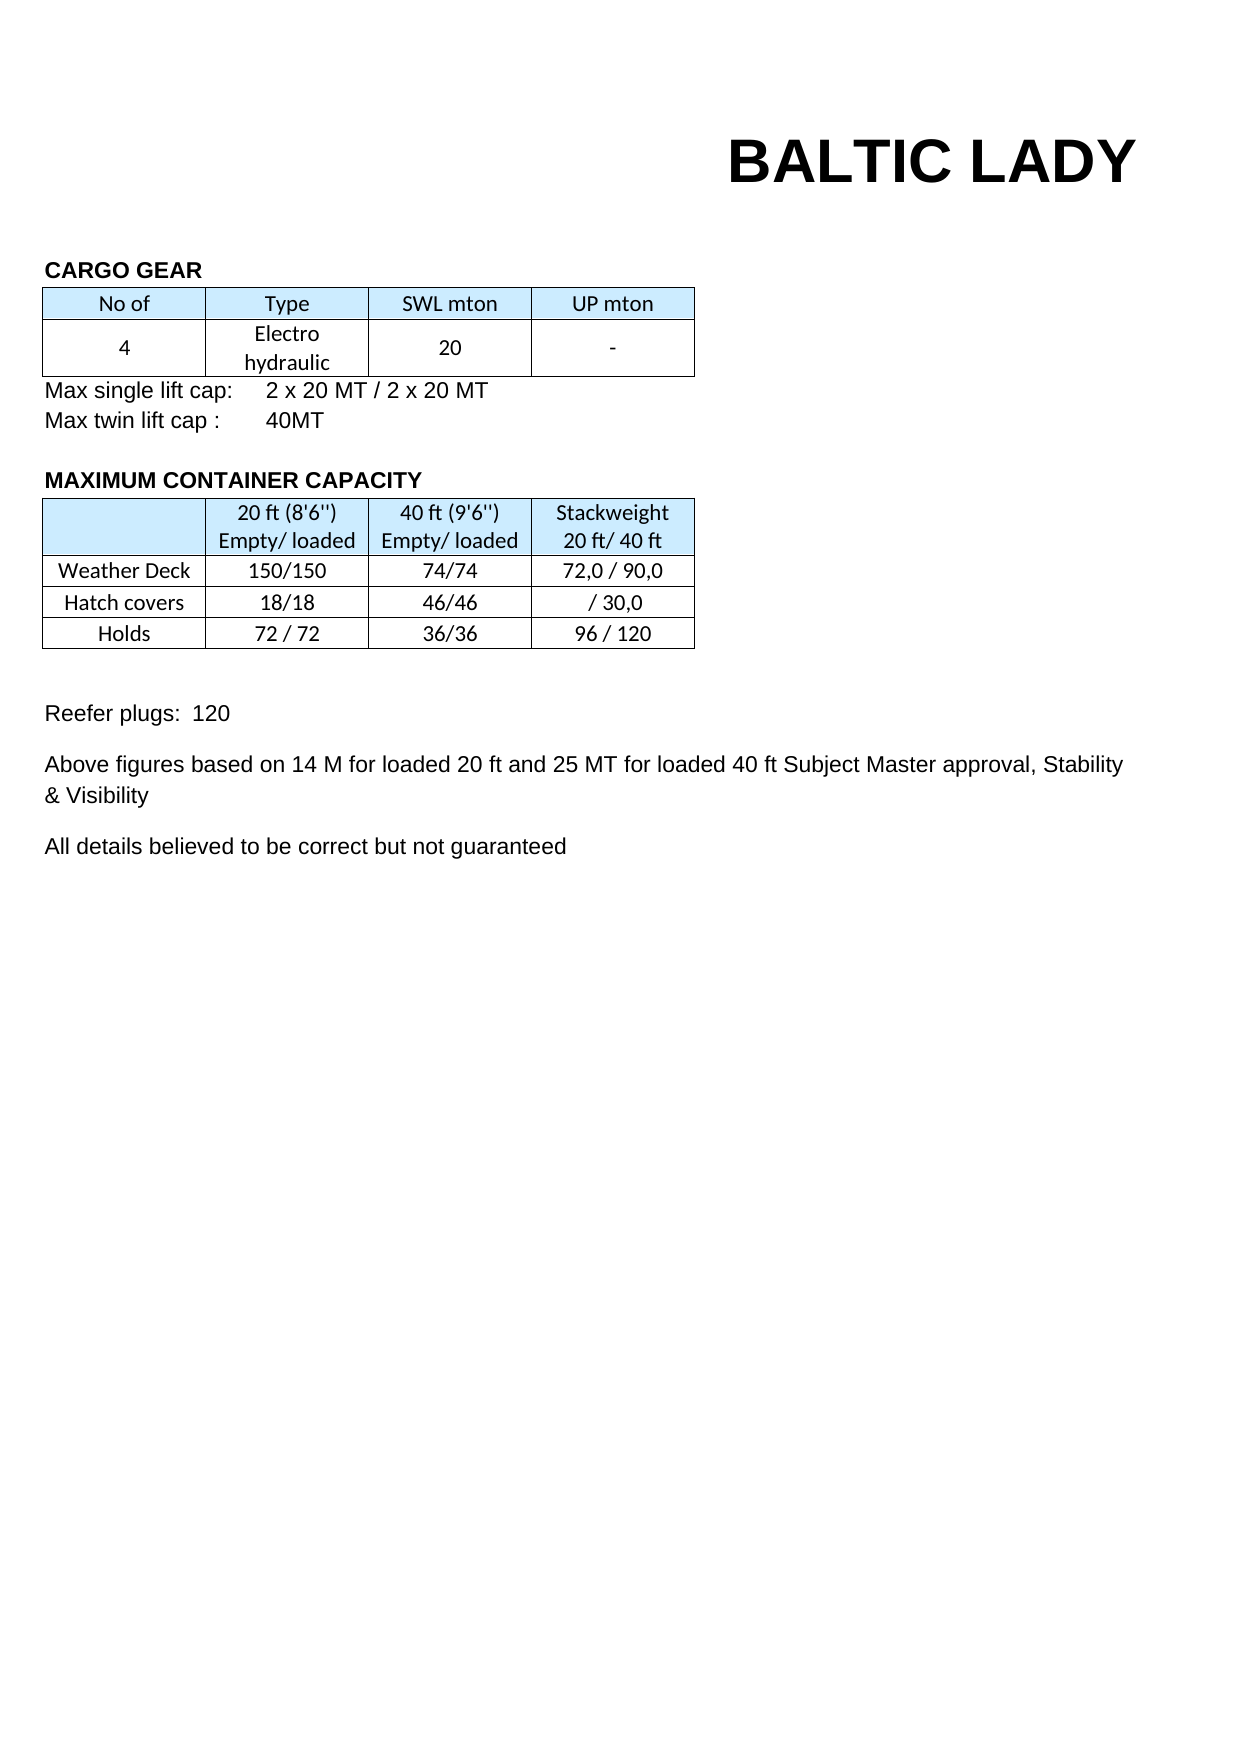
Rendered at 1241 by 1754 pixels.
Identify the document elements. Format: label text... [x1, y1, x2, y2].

table_header 40 ft (9'6'') Empty/ loaded [369, 499, 531, 554]
table_header 20 ft (8'6'') Empty/ loaded [206, 499, 368, 554]
table_cell 20 [369, 320, 531, 376]
table_cell Electro hydraulic [206, 320, 368, 376]
text Reefer plugs: 120 [44, 700, 1137, 727]
table_cell / 30,0 [532, 587, 694, 617]
text MAXIMUM CONTAINER CAPACITY [44, 467, 1137, 494]
table_cell Holds [43, 618, 205, 648]
table_header Stackweight 20 ft/ 40 ft [532, 499, 694, 554]
table_header UP mton [532, 288, 694, 318]
table_header [43, 499, 205, 554]
table_cell 72 / 72 [206, 618, 368, 648]
table_header Type [206, 288, 368, 318]
text Max single lift cap: 2 x 20 MT / 2 x 20 MT [44, 377, 1137, 403]
text Above figures based on 14 M for loaded 20 ft and 25 MT for loaded 40 ft Subject Master approval, Stability & Visibility [44, 751, 1137, 808]
table_header SWL mton [369, 288, 531, 318]
table_cell 18/18 [206, 587, 368, 617]
text BALTIC LADY [499, 125, 1137, 196]
table_header No of [43, 288, 205, 318]
table_cell 46/46 [369, 587, 531, 617]
table_cell Weather Deck [43, 556, 205, 586]
table_cell Hatch covers [43, 587, 205, 617]
text All details believed to be correct but not guaranteed [44, 833, 1137, 859]
table_cell 4 [43, 320, 205, 376]
table_cell 74/74 [369, 556, 531, 586]
text Max twin lift cap : 40MT [44, 407, 1137, 433]
table_cell 150/150 [206, 556, 368, 586]
table_cell 36/36 [369, 618, 531, 648]
text CARGO GEAR [44, 257, 1137, 283]
table_cell 72,0 / 90,0 [532, 556, 694, 586]
table_cell 96 / 120 [532, 618, 694, 648]
table_cell - [532, 320, 694, 376]
